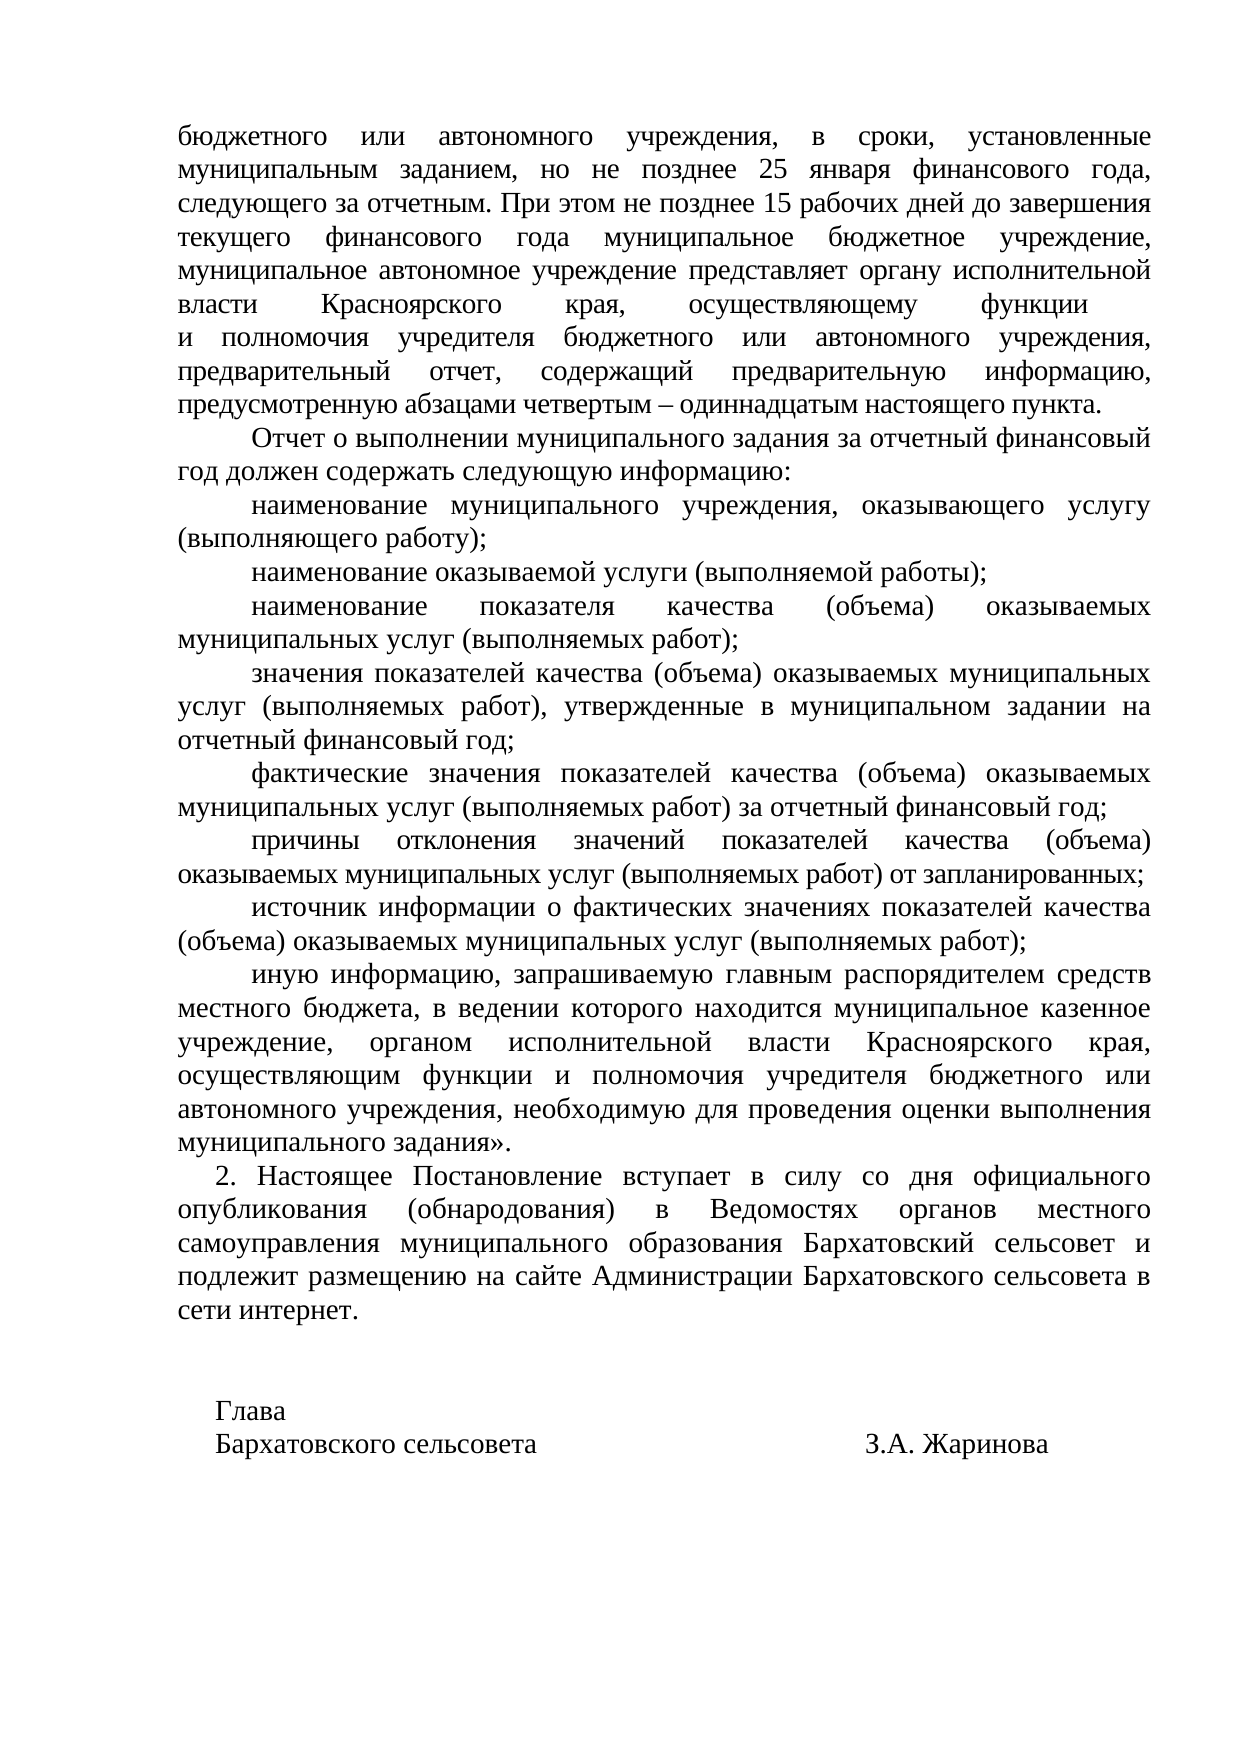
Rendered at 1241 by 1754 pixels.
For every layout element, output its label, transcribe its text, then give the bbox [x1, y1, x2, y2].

text значения показателей качества (объема) оказываемых муниципальных услуг (выполняемых работ), утвержденные в муниципальном задании на отчетный финансовый год; [177, 655, 1152, 755]
text причины отклонения значений показателей качества (объема) оказываемых муниципальных услуг (выполняемых работ) от запланированных; [177, 822, 1152, 889]
text Глава [177, 1393, 1152, 1426]
text Бархатовского сельсовета З.А. Жаринова [177, 1426, 1152, 1460]
text фактические значения показателей качества (объема) оказываемых муниципальных услуг (выполняемых работ) за отчетный финансовый год; [177, 755, 1152, 822]
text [177, 118, 1152, 420]
text наименование показателя качества (объема) оказываемых муниципальных услуг (выполняемых работ); [177, 588, 1152, 655]
text наименование муниципального учреждения, оказывающего услугу (выполняющего работу); [177, 487, 1152, 554]
text источник информации о фактических значениях показателей качества (объема) оказываемых муниципальных услуг (выполняемых работ); [177, 889, 1152, 957]
text наименование оказываемой услуги (выполняемой работы); [177, 554, 1152, 588]
text 2. Настоящее Постановление вступает в силу со дня официального опубликования (обнародования) в Ведомостях органов местного самоуправления муниципального образования Бархатовский сельсовет и подлежит размещению на сайте Администрации Бархатовского сельсовета в сети интернет. [177, 1158, 1152, 1326]
text иную информацию, запрашиваемую главным распорядителем средств местного бюджета, в ведении которого находится муниципальное казенное учреждение, органом исполнительной власти Красноярского края, осуществляющим функции и полномочия учредителя бюджетного или автономного учреждения, необходимую для проведения оценки выполнения муниципального задания». [177, 957, 1152, 1158]
text Отчет о выполнении муниципального задания за отчетный финансовый год должен содержать следующую информацию: [177, 420, 1152, 487]
